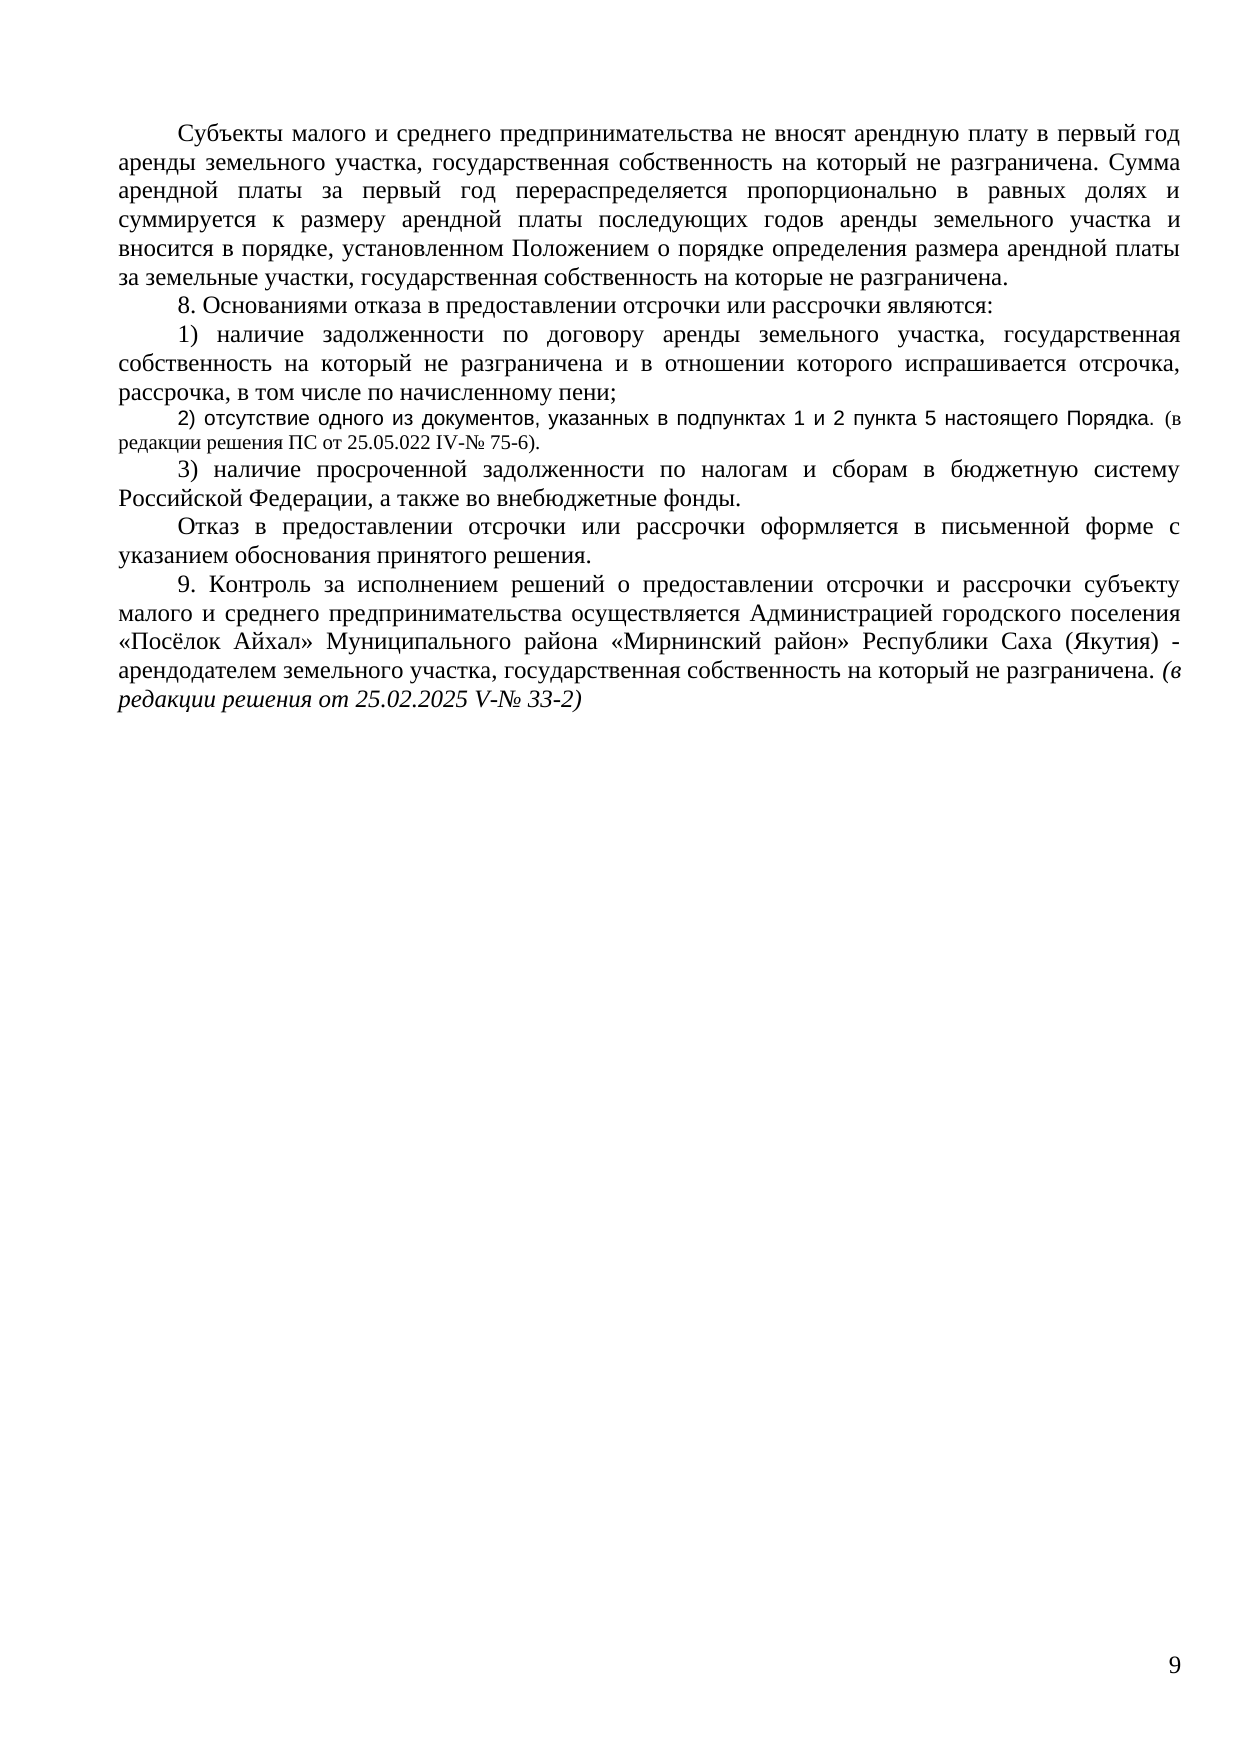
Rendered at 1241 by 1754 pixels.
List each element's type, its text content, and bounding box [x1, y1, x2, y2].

text 9. Контроль за исполнением решений о предоставлении отсрочки и рассрочки субъекту малого и среднего предпринимательства осуществляется Администрацией городского поселения «Посёлок Айхал» Муниципального района «Мирнинский район» Республики Саха (Якутия) - арендодателем земельного участка, государственная собственность на который не разграничена. (в редакции решения от 25.02.2025 V-№ 33-2) [118, 569, 1181, 713]
text 3) наличие просроченной задолженности по налогам и сборам в бюджетную систему Российской Федерации, а также во внебюджетные фонды. [118, 454, 1181, 511]
text 1) наличие задолженности по договору аренды земельного участка, государственная собственность на который не разграничена и в отношении которого испрашивается отсрочка, рассрочка, в том числе по начисленному пени; [118, 319, 1181, 406]
text Отказ в предоставлении отсрочки или рассрочки оформляется в письменной форме с указанием обоснования принятого решения. [118, 511, 1181, 569]
text 2) отсутствие одного из документов, указанных в подпунктах 1 и 2 пункта 5 настоящего Порядка. (в редакции решения ПС от 25.05.022 IV-№ 75-6). [118, 406, 1181, 454]
text Субъекты малого и среднего предпринимательства не вносят арендную плату в первый год аренды земельного участка, государственная собственность на который не разграничена. Сумма арендной платы за первый год перераспределяется пропорционально в равных долях и суммируется к размеру арендной платы последующих годов аренды земельного участка и вносится в порядке, установленном Положением о порядке определения размера арендной платы за земельные участки, государственная собственность на которые не разграничена. [118, 118, 1181, 291]
text 8. Основаниями отказа в предоставлении отсрочки или рассрочки являются: [118, 291, 1181, 319]
